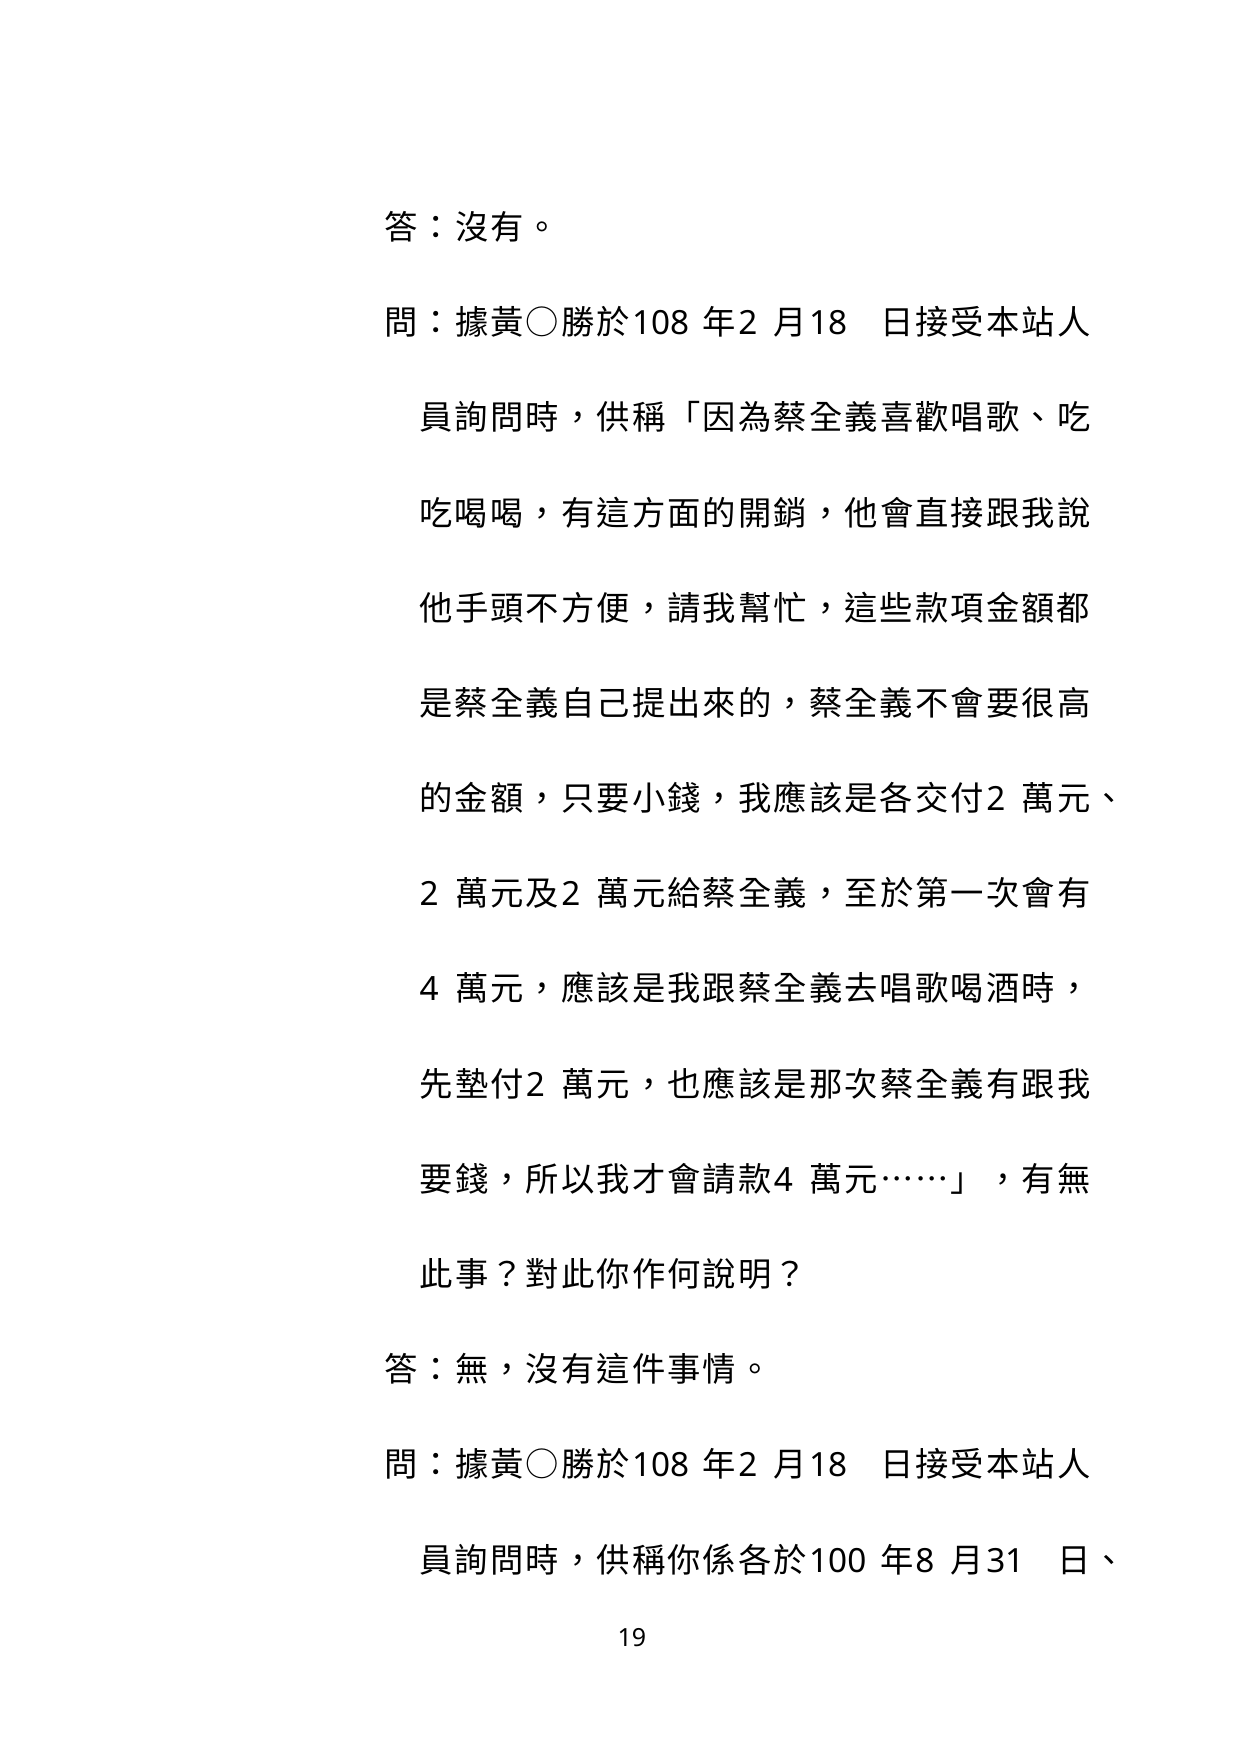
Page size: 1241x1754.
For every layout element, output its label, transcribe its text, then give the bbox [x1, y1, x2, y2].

subtitle 答：沒有。 [349, 177, 1092, 272]
subtitle 答：無，沒有這件事情。 [349, 1320, 1092, 1415]
subtitle 問：據黃○勝於108年2月18日接受本站人員詢問時，供稱「因為蔡全義喜歡唱歌、吃吃喝喝，有這方面的開銷，他會直接跟我說他手頭不方便，請我幫忙，這些款項金額都是蔡全義自己提出來的，蔡全義不會要很高的金額，只要小錢，我應該是各交付2萬元、2萬元及2萬元給蔡全義，至於第一次會有4萬元，應該是我跟蔡全義去唱歌喝酒時，先墊付2萬元，也應該是那次蔡全義有跟我要錢，所以我才會請款4萬元……」，有無此事？對此你作何說明？ [349, 272, 1092, 1320]
